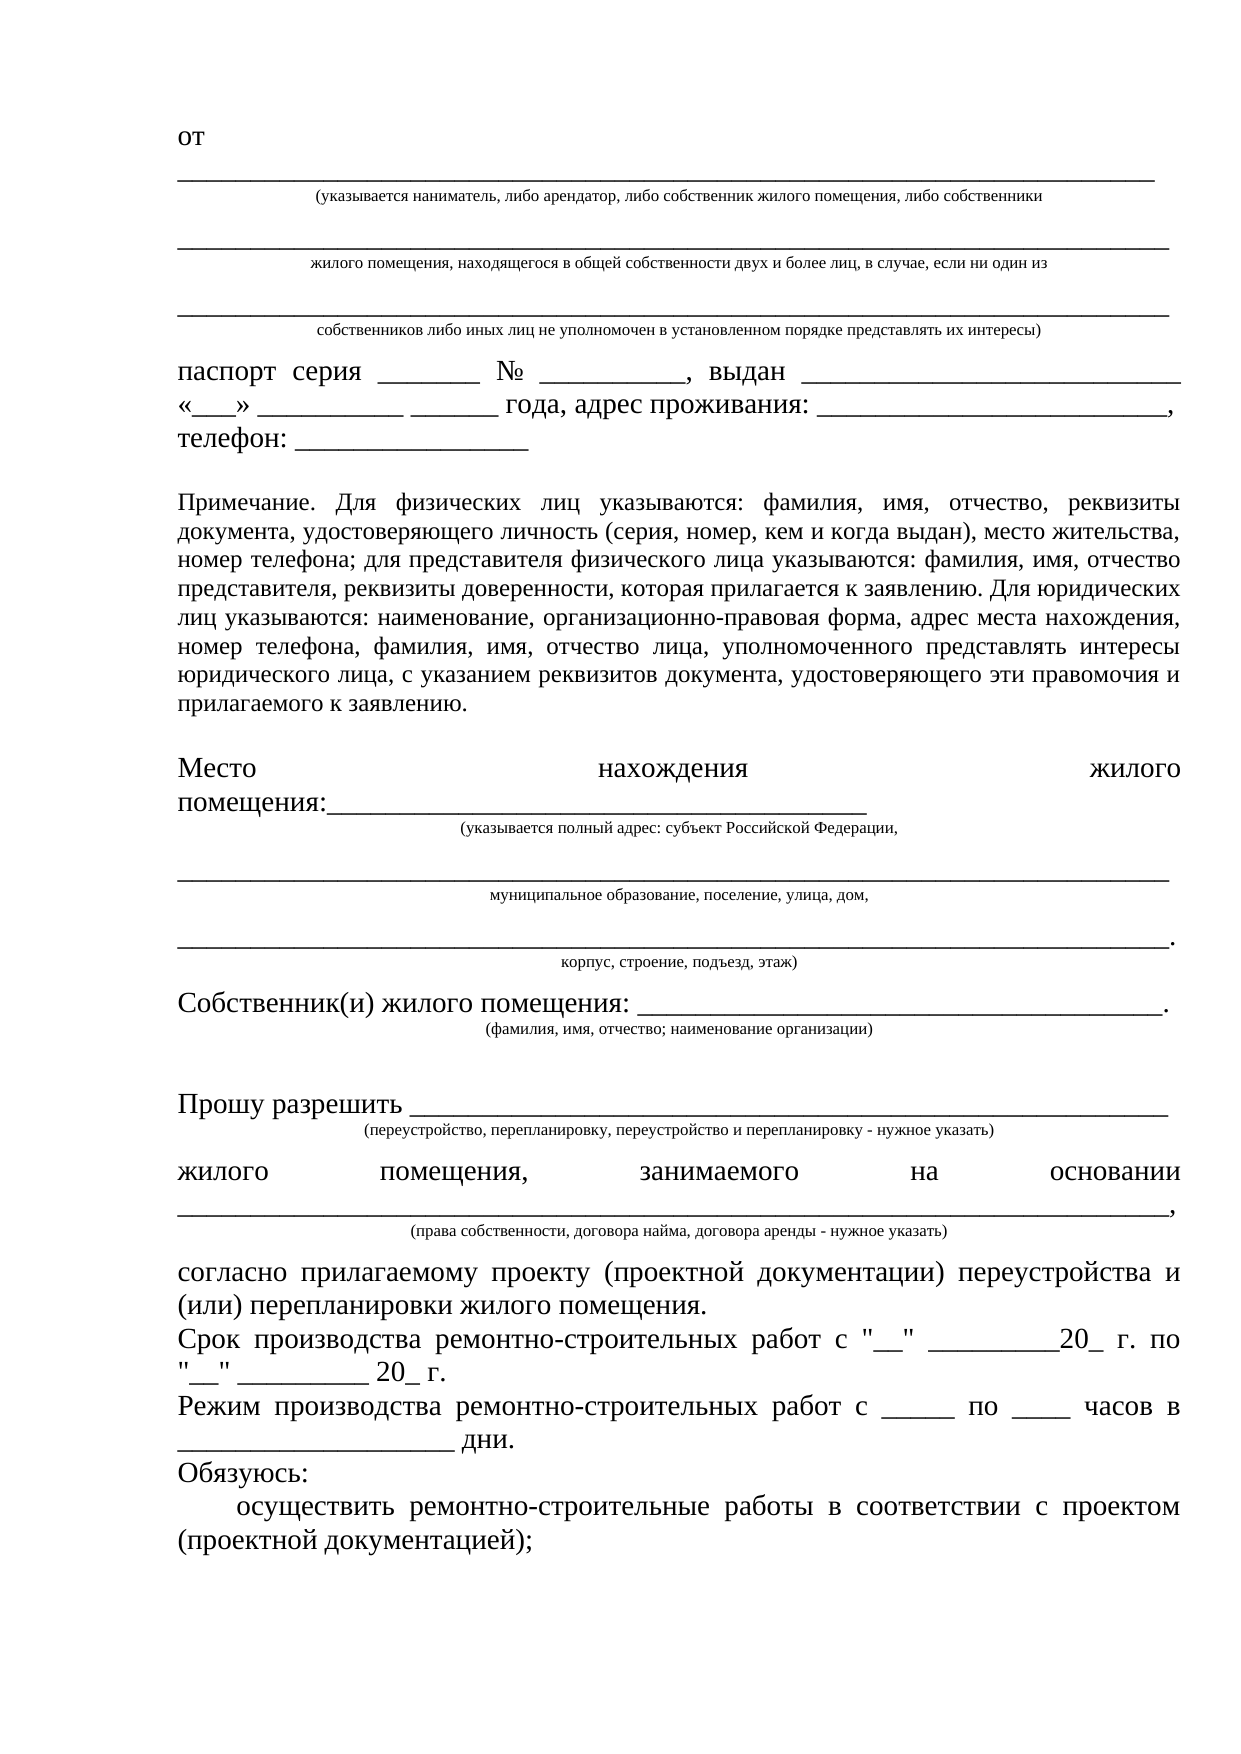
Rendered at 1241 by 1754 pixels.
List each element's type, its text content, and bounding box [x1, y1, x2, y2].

text корпус, строение, подъезд, этаж) [177, 952, 1181, 985]
text Собственник(и) жилого помещения: ____________________________________. [177, 985, 1181, 1019]
text (фамилия, имя, отчество; наименование организации) [177, 1019, 1181, 1052]
text (права собственности, договора найма, договора аренды - нужное указать) [177, 1220, 1181, 1254]
text собственников либо иных лиц не уполномочен в установленном порядке представлять их интересы) [177, 319, 1181, 353]
text осуществить ремонтно-строительные работы в соответствии с проектом (проектной документацией); [177, 1488, 1181, 1556]
text телефон: ________________ [177, 420, 1181, 453]
text ____________________________________________________________________. [177, 918, 1181, 952]
text (переустройство, перепланировку, переустройство и перепланировку - нужное указать) [177, 1119, 1181, 1153]
text ____________________________________________________________________ [177, 286, 1181, 319]
text Прошу разрешить ____________________________________________________ [177, 1086, 1181, 1119]
text паспорт серия _______ № __________, выдан __________________________ «___» __________ ______ года, адрес проживания: ________________________, [177, 353, 1181, 420]
text Примечание. Для физических лиц указываются: фамилия, имя, отчество, реквизиты документа, удостоверяющего личность (серия, номер, кем и когда выдан), место жительства, номер телефона; для представителя физического лица указываются: фамилия, имя, отчество представителя, реквизиты доверенности, которая прилагается к заявлению. Для юридических лиц указываются: наименование, организационно-правовая форма, адрес места нахождения, номер телефона, фамилия, имя, отчество лица, уполномоченного представлять интересы юридического лица, с указанием реквизитов документа, удостоверяющего эти правомочия и прилагаемого к заявлению. [177, 487, 1181, 717]
text Обязуюсь: [177, 1455, 1181, 1488]
text жилого помещения, занимаемого на основании ____________________________________________________________________, [177, 1153, 1181, 1220]
text (указывается полный адрес: субъект Российской Федерации, [177, 818, 1181, 851]
text Место нахождения жилого помещения:_____________________________________ [177, 751, 1181, 818]
text от ___________________________________________________________________ [177, 118, 1181, 185]
text ____________________________________________________________________ [177, 851, 1181, 885]
text Режим производства ремонтно-строительных работ с _____ по ____ часов в ___________________ дни. [177, 1388, 1181, 1455]
text жилого помещения, находящегося в общей собственности двух и более лиц, в случае, если ни один из [177, 252, 1181, 286]
text (указывается наниматель, либо арендатор, либо собственник жилого помещения, либо собственники [177, 185, 1181, 219]
text Срок производства ремонтно-строительных работ с "__" _________20_ г. по "__" _________ 20_ г. [177, 1321, 1181, 1388]
text муниципальное образование, поселение, улица, дом, [177, 885, 1181, 918]
text ____________________________________________________________________ [177, 219, 1181, 252]
text согласно прилагаемому проекту (проектной документации) переустройства и (или) перепланировки жилого помещения. [177, 1254, 1181, 1321]
